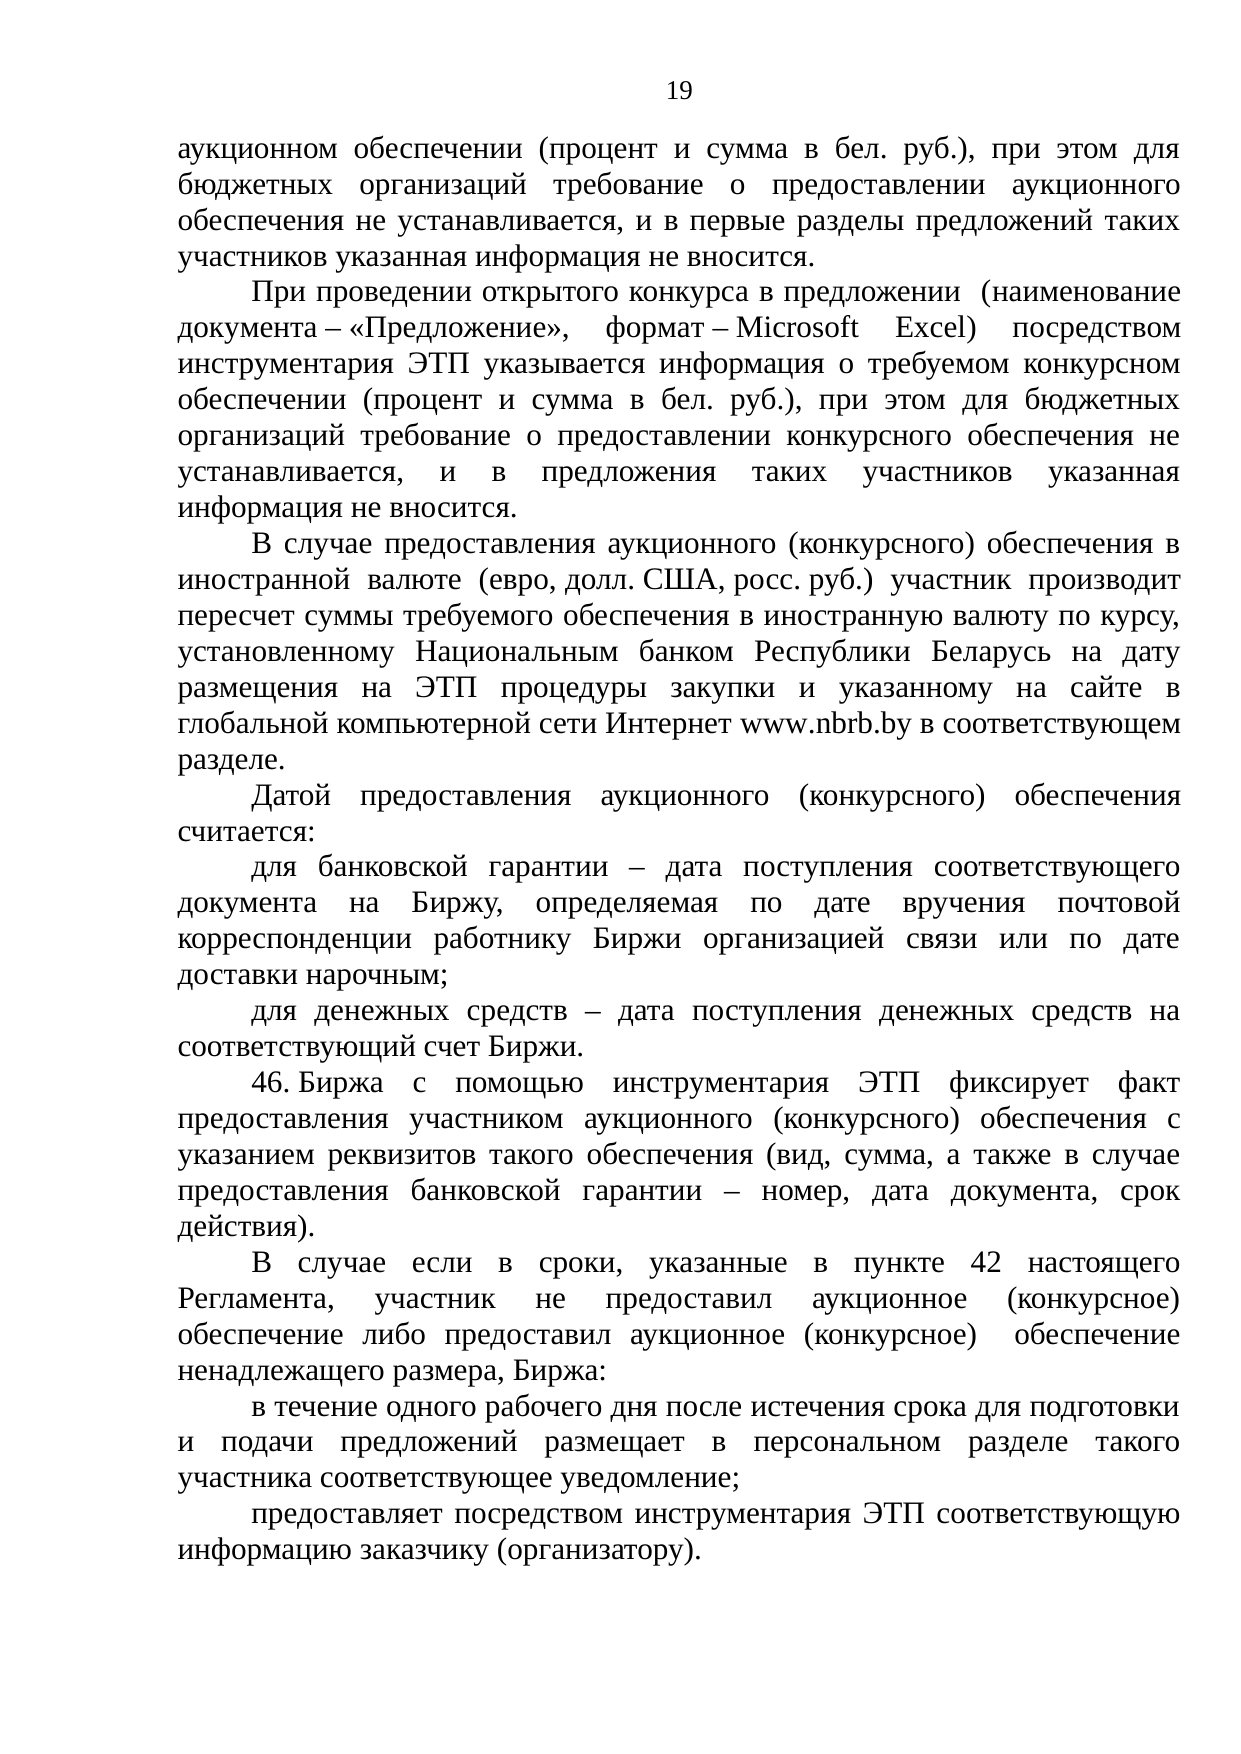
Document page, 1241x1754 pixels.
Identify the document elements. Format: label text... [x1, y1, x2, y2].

text предоставляет посредством инструментария ЭТП соответствующую информацию заказчику (организатору). [177, 1494, 1181, 1566]
text в течение одного рабочего дня после истечения срока для подготовки и подачи предложений размещает в персональном разделе такого участника соответствующее уведомление; [177, 1387, 1181, 1494]
text для банковской гарантии – дата поступления соответствующего документа на Биржу, определяемая по дате вручения почтовой корреспонденции работнику Биржи организацией связи или по дате доставки нарочным; [177, 848, 1181, 991]
text В случае предоставления аукционного (конкурсного) обеспечения в иностранной валюте (евро, долл. США, росс. руб.) участник производит пересчет суммы требуемого обеспечения в иностранную валюту по курсу, установленному Национальным банком Республики Беларусь на дату размещения на ЭТП процедуры закупки и указанному на сайте в глобальной компьютерной сети Интернет www.nbrb.by в соответствующем разделе. [177, 524, 1181, 776]
text 46. Биржа с помощью инструментария ЭТП фиксирует факт предоставления участником аукционного (конкурсного) обеспечения с указанием реквизитов такого обеспечения (вид, сумма, а также в случае предоставления банковской гарантии – номер, дата документа, срок действия). [177, 1063, 1181, 1243]
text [177, 129, 1181, 273]
text для денежных средств – дата поступления денежных средств на соответствующий счет Биржи. [177, 991, 1181, 1063]
text В случае если в сроки, указанные в пункте 42 настоящего Регламента, участник не предоставил аукционное (конкурсное) обеспечение либо предоставил аукционное (конкурсное) обеспечение ненадлежащего размера, Биржа: [177, 1243, 1181, 1387]
text Датой предоставления аукционного (конкурсного) обеспечения считается: [177, 776, 1181, 848]
text При проведении открытого конкурса в предложении (наименование документа – «Предложение», формат – Microsoft Excel) посредством инструментария ЭТП указывается информация о требуемом конкурсном обеспечении (процент и сумма в бел. руб.), при этом для бюджетных организаций требование о предоставлении конкурсного обеспечения не устанавливается, и в предложения таких участников указанная информация не вносится. [177, 273, 1181, 524]
